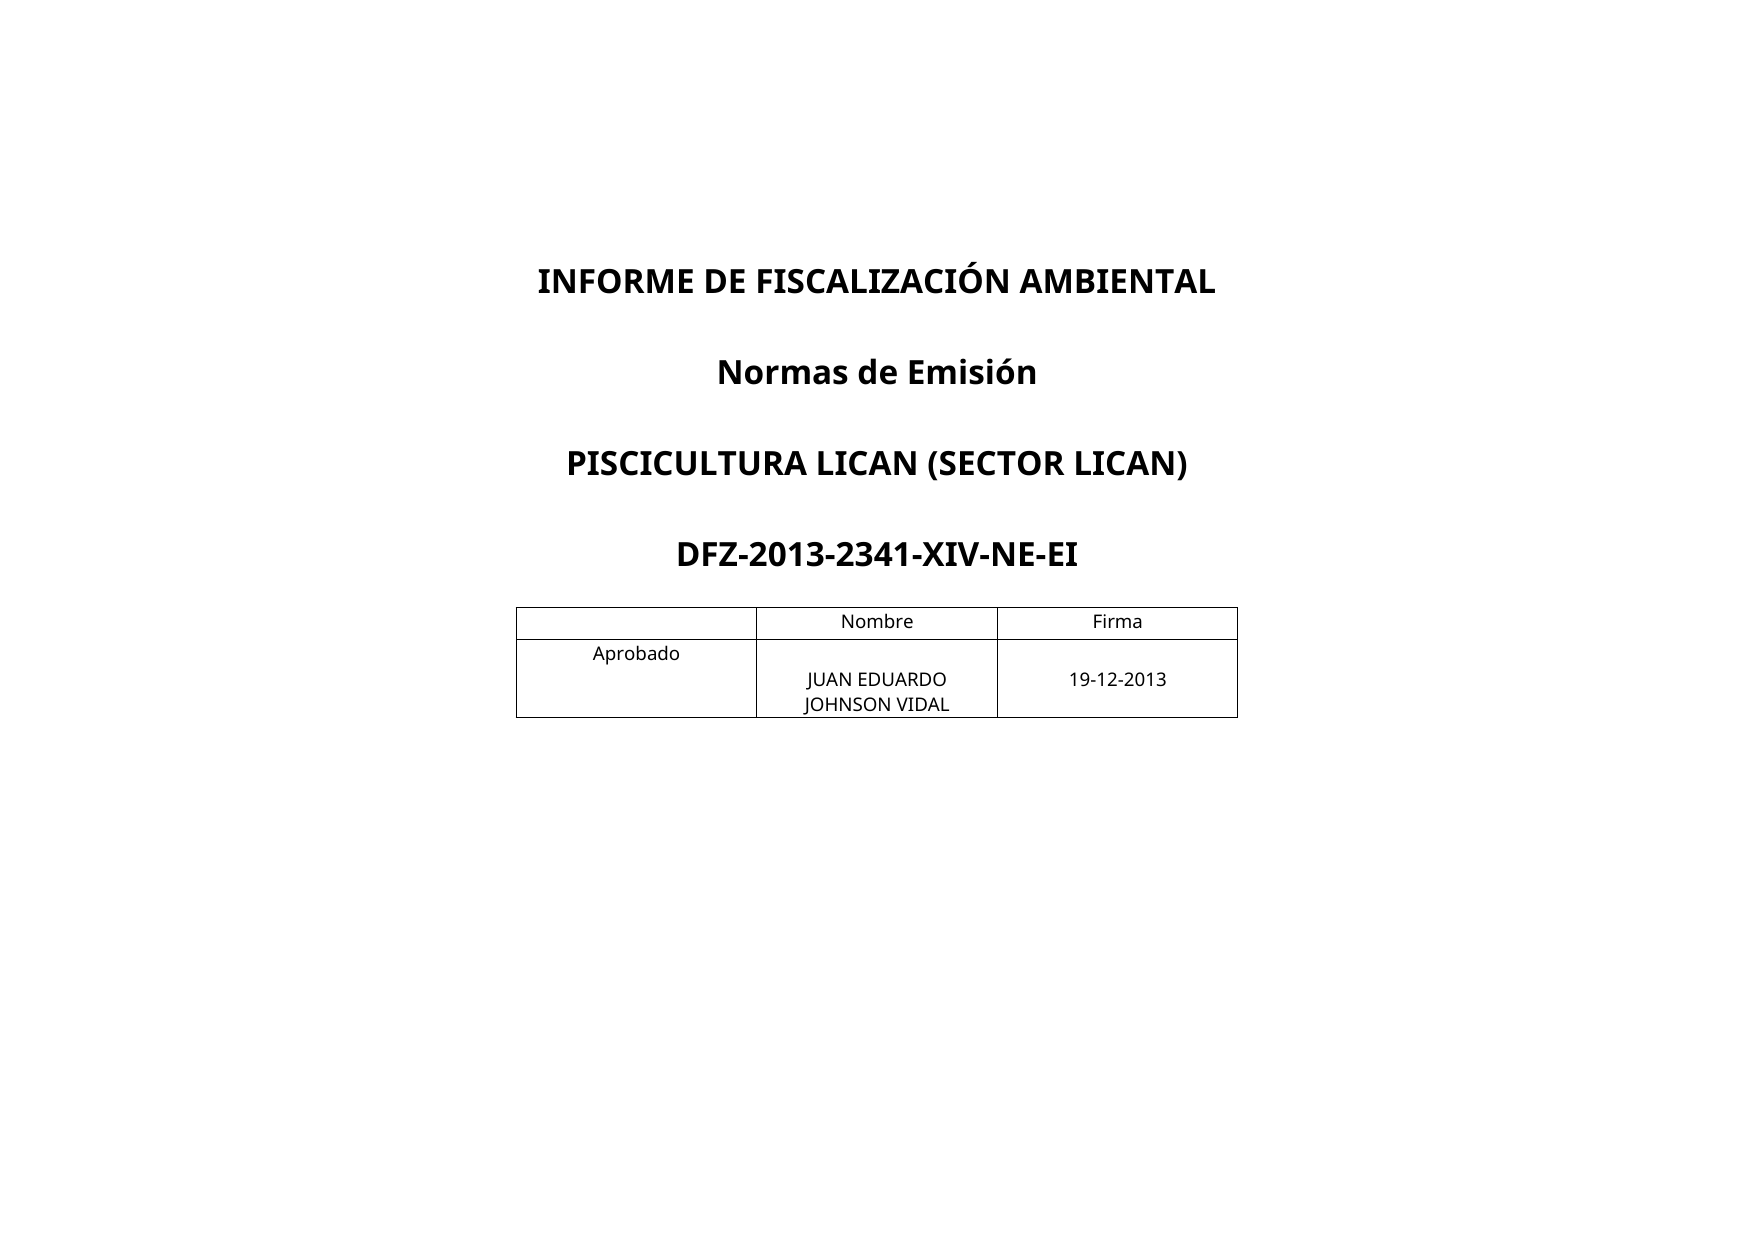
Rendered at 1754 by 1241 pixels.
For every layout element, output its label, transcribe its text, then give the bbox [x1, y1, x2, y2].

text Normas de Emisión [150, 303, 1604, 394]
text PISCICULTURA LICAN (SECTOR LICAN) [150, 394, 1604, 485]
text DFZ-2013-2341-XIV-NE-EI [150, 485, 1604, 576]
table_cell Aprobado [517, 640, 756, 717]
table_header Firma [998, 608, 1237, 639]
table_header [517, 608, 756, 639]
table_cell 19-12-2013 [998, 640, 1237, 717]
table_header Nombre [757, 608, 997, 639]
text INFORME DE FISCALIZACIÓN AMBIENTAL [150, 212, 1604, 303]
table_cell JUAN EDUARDO JOHNSON VIDAL [757, 640, 997, 717]
